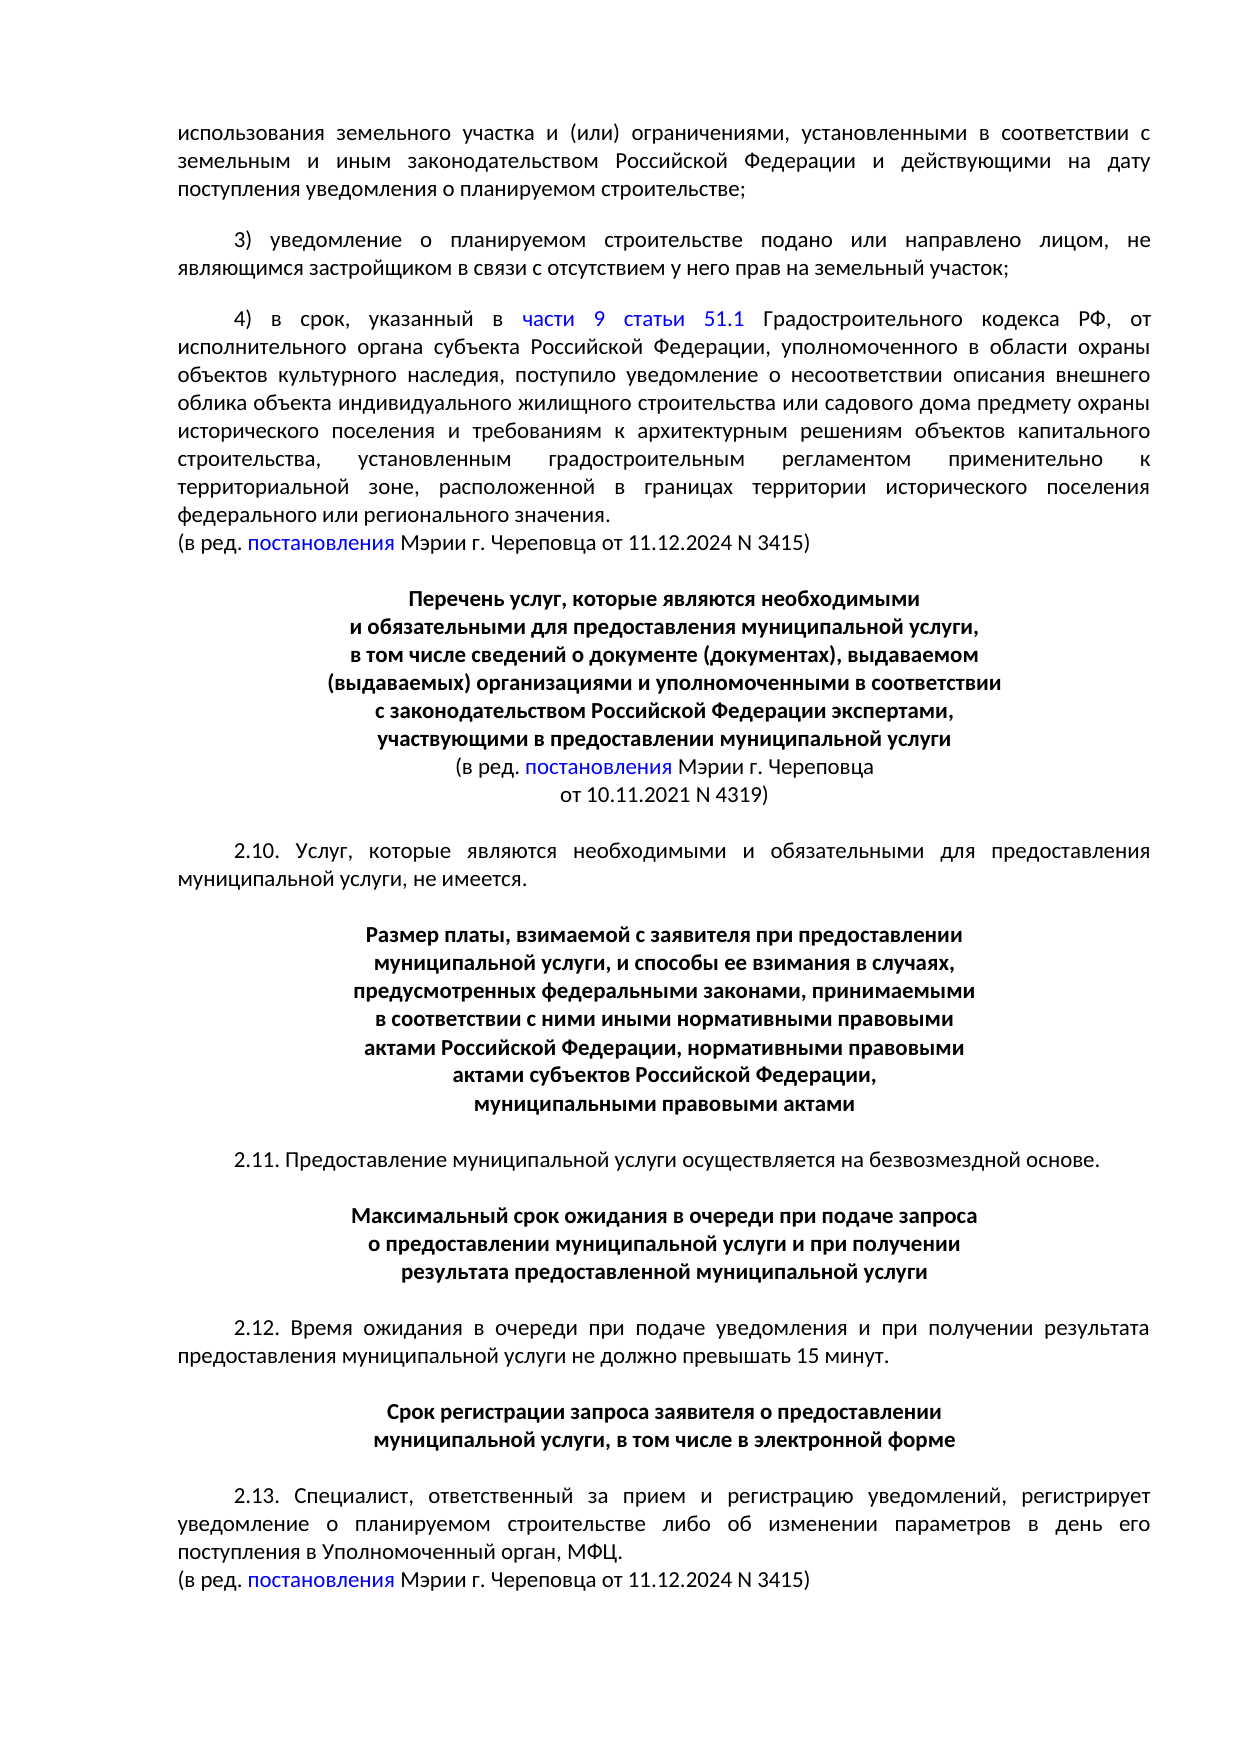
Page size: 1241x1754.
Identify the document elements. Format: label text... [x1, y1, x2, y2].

title в соответствии с ними иными нормативными правовыми [177, 1004, 1152, 1033]
title актами Российской Федерации, нормативными правовыми [177, 1033, 1152, 1061]
title Срок регистрации запроса заявителя о предоставлении [177, 1397, 1152, 1425]
text от 10.11.2021 N 4319) [177, 780, 1152, 808]
text 2.10. Услуг, которые являются необходимыми и обязательными для предоставления муниципальной услуги, не имеется. [177, 836, 1152, 892]
text (в ред. постановления Мэрии г. Череповца от 11.12.2024 N 3415) [177, 528, 1152, 556]
title Максимальный срок ожидания в очереди при подаче запроса [177, 1201, 1152, 1229]
text 4) в срок, указанный в части 9 статьи 51.1 Градостроительного кодекса РФ, от исполнительного органа субъекта Российской Федерации, уполномоченного в области охраны объектов культурного наследия, поступило уведомление о несоответствии описания внешнего облика объекта индивидуального жилищного строительства или садового дома предмету охраны исторического поселения и требованиям к архитектурным решениям объектов капитального строительства, установленным градостроительным регламентом применительно к территориальной зоне, расположенной в границах территории исторического поселения федерального или регионального значения. [177, 304, 1152, 528]
title муниципальными правовыми актами [177, 1089, 1152, 1117]
title участвующими в предоставлении муниципальной услуги [177, 724, 1152, 752]
title результата предоставленной муниципальной услуги [177, 1257, 1152, 1285]
text 3) уведомление о планируемом строительстве подано или направлено лицом, не являющимся застройщиком в связи с отсутствием у него прав на земельный участок; [177, 225, 1152, 281]
title о предоставлении муниципальной услуги и при получении [177, 1229, 1152, 1257]
text 2.13. Специалист, ответственный за прием и регистрацию уведомлений, регистрирует уведомление о планируемом строительстве либо об изменении параметров в день его поступления в Уполномоченный орган, МФЦ. [177, 1481, 1152, 1565]
title предусмотренных федеральными законами, принимаемыми [177, 977, 1152, 1004]
title актами субъектов Российской Федерации, [177, 1061, 1152, 1089]
title муниципальной услуги, в том числе в электронной форме [177, 1425, 1152, 1453]
title с законодательством Российской Федерации экспертами, [177, 696, 1152, 724]
title муниципальной услуги, и способы ее взимания в случаях, [177, 948, 1152, 977]
title Размер платы, взимаемой с заявителя при предоставлении [177, 921, 1152, 948]
title (выдаваемых) организациями и уполномоченными в соответствии [177, 668, 1152, 696]
title Перечень услуг, которые являются необходимыми [177, 584, 1152, 612]
title и обязательными для предоставления муниципальной услуги, [177, 612, 1152, 640]
text (в ред. постановления Мэрии г. Череповца от 11.12.2024 N 3415) [177, 1565, 1152, 1593]
title в том числе сведений о документе (документах), выдаваемом [177, 640, 1152, 668]
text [177, 118, 1152, 202]
text 2.12. Время ожидания в очереди при подаче уведомления и при получении результата предоставления муниципальной услуги не должно превышать 15 минут. [177, 1313, 1152, 1369]
text 2.11. Предоставление муниципальной услуги осуществляется на безвозмездной основе. [177, 1145, 1152, 1173]
text (в ред. постановления Мэрии г. Череповца [177, 752, 1152, 780]
